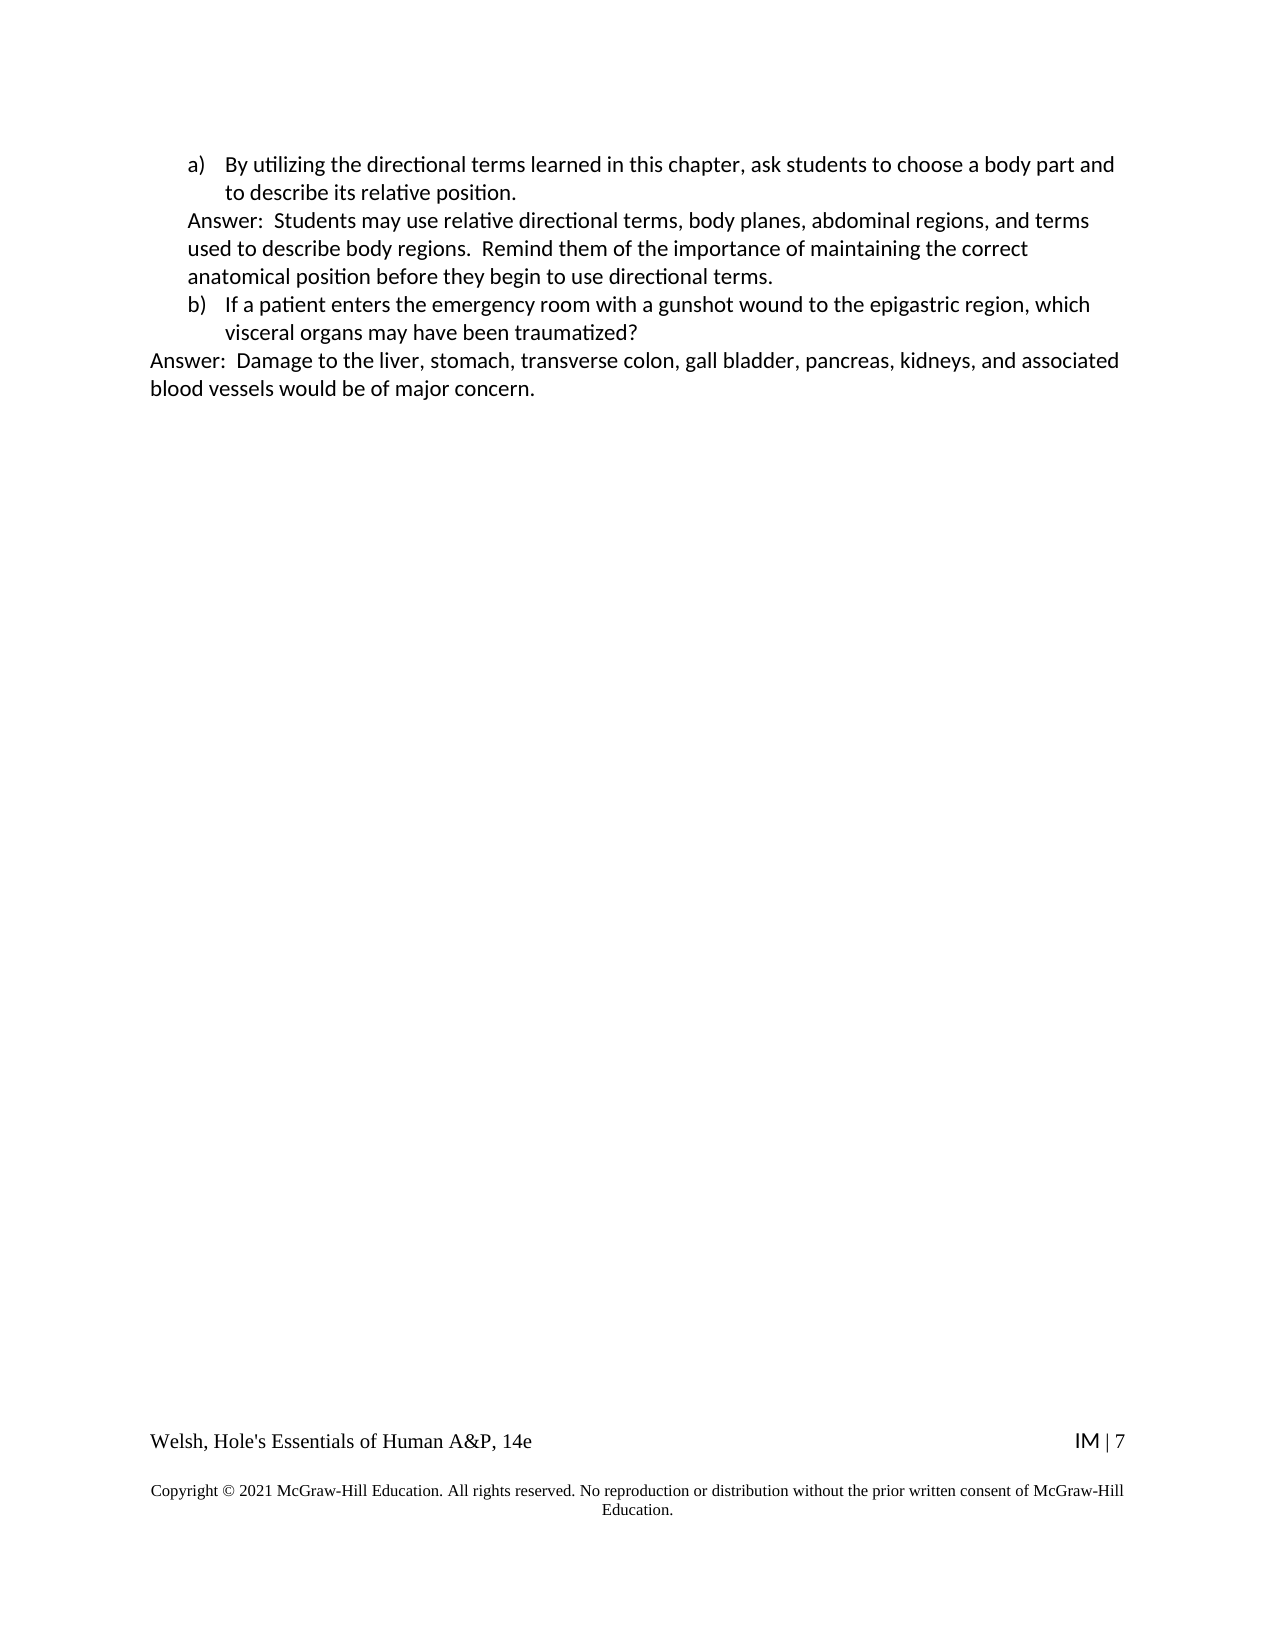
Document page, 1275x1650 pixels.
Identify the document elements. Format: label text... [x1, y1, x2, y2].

text Answer: Damage to the liver, stomach, transverse colon, gall bladder, pancreas, kidneys, and associated blood vessels would be of major concern. [150, 346, 1125, 402]
list By utilizing the directional terms learned in this chapter, ask students to choose a body part and to describe its relative position. [187, 150, 1125, 206]
text Answer: Students may use relative directional terms, body planes, abdominal regions, and terms used to describe body regions. Remind them of the importance of maintaining the correct anatomical position before they begin to use directional terms. [187, 206, 1125, 290]
list If a patient enters the emergency room with a gunshot wound to the epigastric region, which visceral organs may have been traumatized? [187, 290, 1125, 346]
